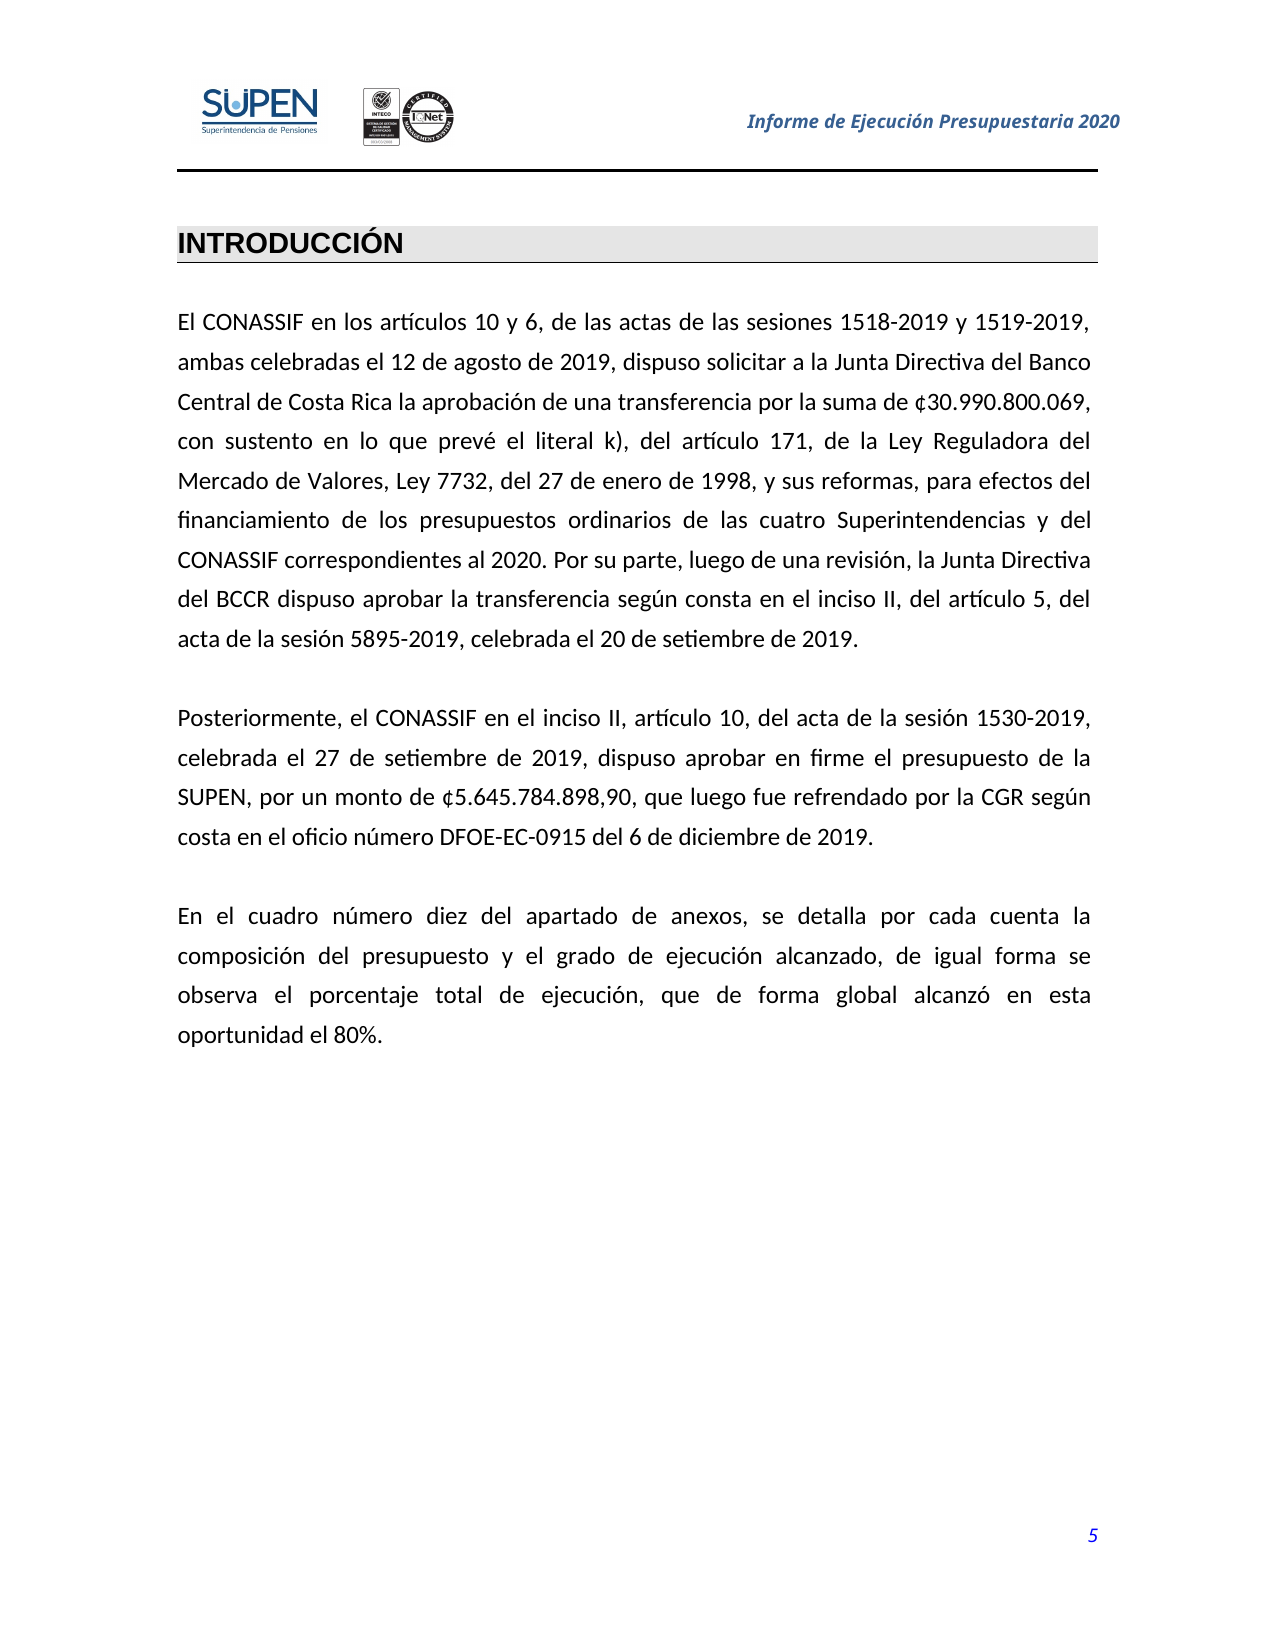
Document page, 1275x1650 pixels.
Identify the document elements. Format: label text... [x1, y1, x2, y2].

text En el cuadro número diez del apartado de anexos, se detalla por cada cuenta la composición del presupuesto y el grado de ejecución alcanzado, de igual forma se observa el porcentaje total de ejecución, que de forma global alcanzó en esta oportunidad el 80%. [177, 900, 1092, 1049]
picture [190, 79, 328, 144]
text El CONASSIF en los artículos 10 y 6, de las actas de las sesiones 1518-2019 y 1519-2019, ambas celebradas el 12 de agosto de 2019, dispuso solicitar a la Junta Directiva del Banco Central de Costa Rica la aprobación de una transferencia por la suma de ¢30.990.800.069, con sustento en lo que prevé el literal k), del artículo 171, de la Ley Reguladora del Mercado de Valores, Ley 7732, del 27 de enero de 1998, y sus reformas, para efectos del financiamiento de los presupuestos ordinarios de las cuatro Superintendencias y del CONASSIF correspondientes al 2020. Por su parte, luego de una revisión, la Junta Directiva del BCCR dispuso aprobar la transferencia según consta en el inciso II, del artículo 5, del acta de la sesión 5895-2019, celebrada el 20 de setiembre de 2019. [177, 306, 1092, 654]
text Posteriormente, el CONASSIF en el inciso II, artículo 10, del acta de la sesión 1530-2019, celebrada el 27 de setiembre de 2019, dispuso aprobar en firme el presupuesto de la SUPEN, por un monto de ¢5.645.784.898,90, que luego fue refrendado por la CGR según costa en el oficio número DFOE-EC-0915 del 6 de diciembre de 2019. [177, 702, 1092, 852]
picture [362, 87, 455, 147]
subtitle INTRODUCCIÓN [177, 226, 1098, 262]
